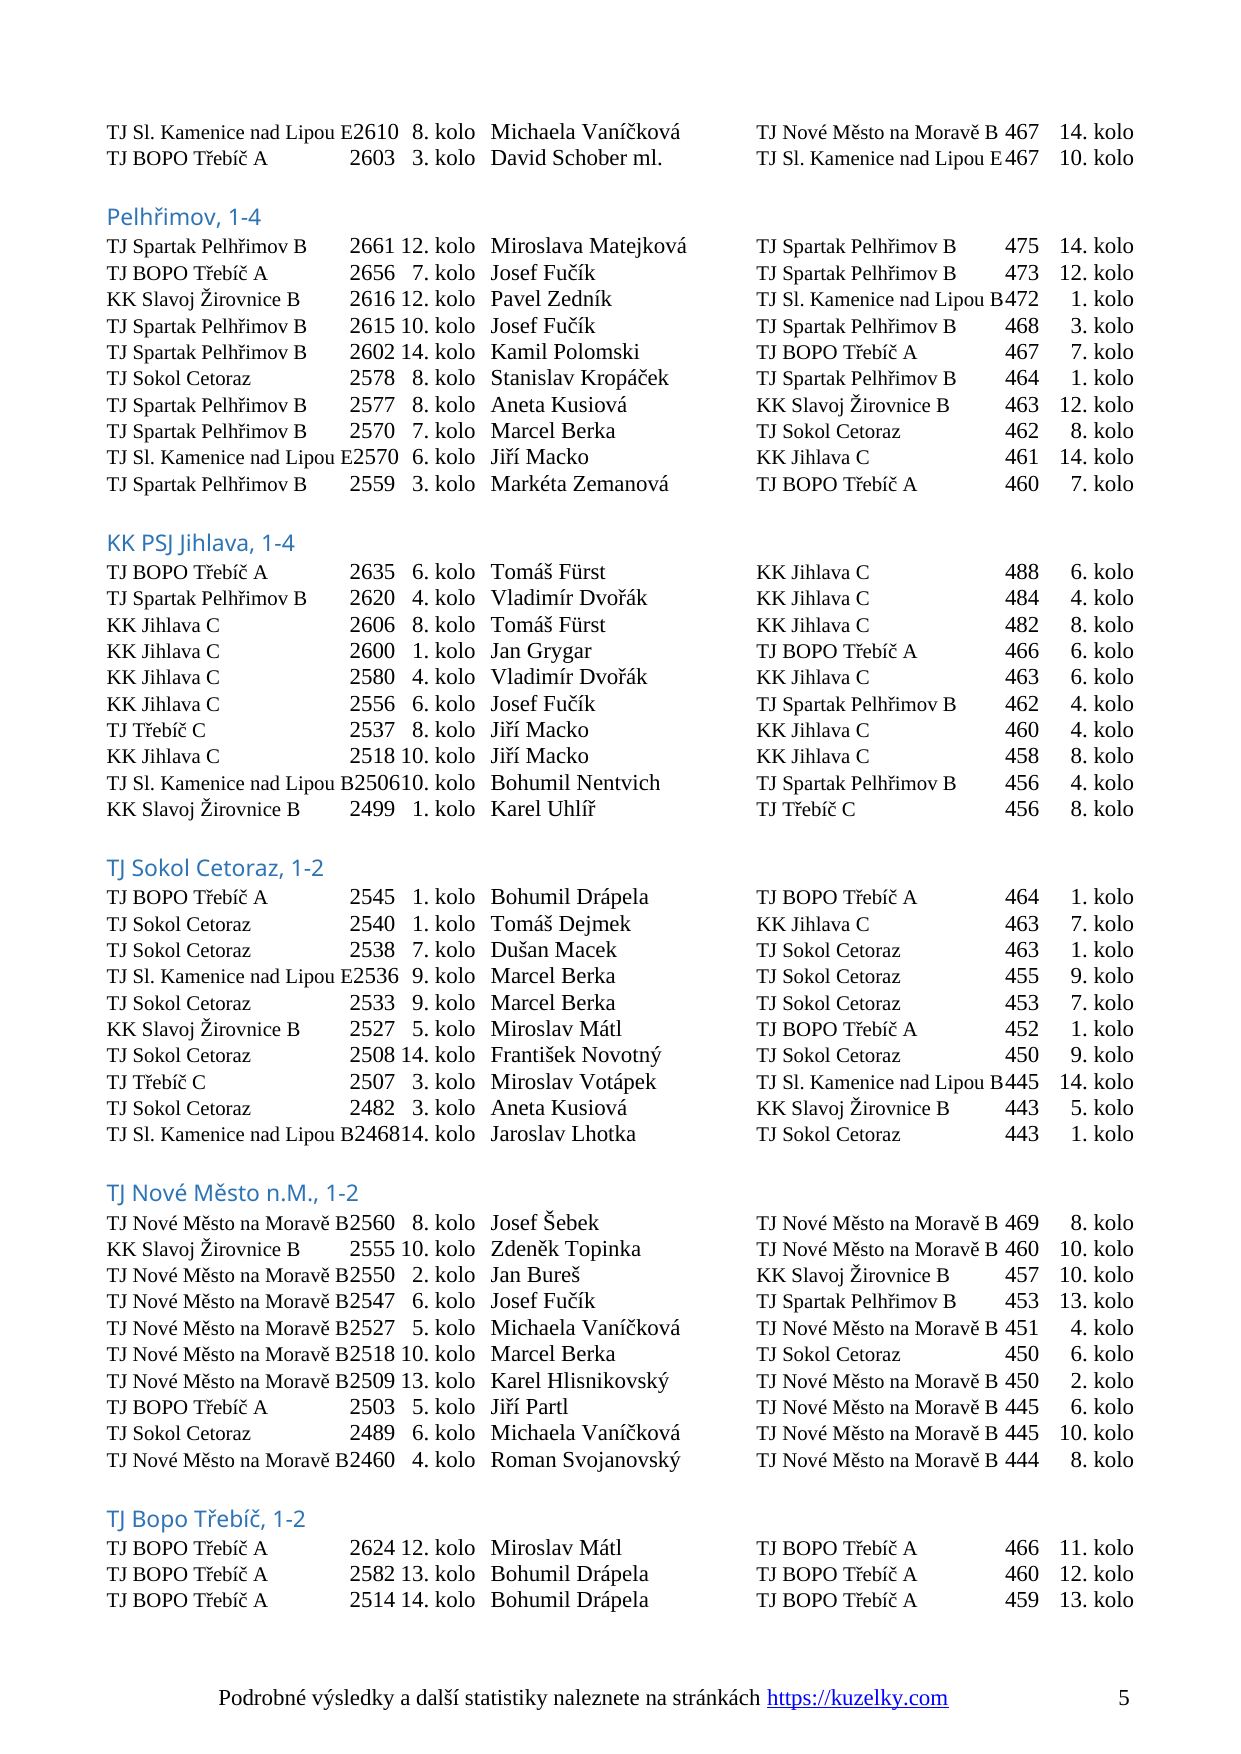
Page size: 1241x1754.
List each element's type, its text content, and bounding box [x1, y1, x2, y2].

text TJ Spartak Pelhřimov B 2577 8. kolo Aneta Kusiová KK Slavoj Žirovnice B 463 12. kolo [106, 391, 1134, 417]
text TJ Sl. Kamenice nad Lipou B 2506 10. kolo Bohumil Nentvich TJ Spartak Pelhřimov B 456 4. kolo [106, 769, 1134, 795]
text TJ Sokol Cetoraz 2533 9. kolo Marcel Berka TJ Sokol Cetoraz 453 7. kolo [106, 989, 1134, 1015]
text TJ Nové Město na Moravě B 2509 13. kolo Karel Hlisnikovský TJ Nové Město na Moravě B 450 2. kolo [106, 1367, 1134, 1393]
text KK Slavoj Žirovnice B 2555 10. kolo Zdeněk Topinka TJ Nové Město na Moravě B 460 10. kolo [106, 1235, 1134, 1261]
text KK Jihlava C 2518 10. kolo Jiří Macko KK Jihlava C 458 8. kolo [106, 742, 1134, 769]
text KK Jihlava C 2600 1. kolo Jan Grygar TJ BOPO Třebíč A 466 6. kolo [106, 637, 1134, 663]
text TJ Třebíč C 2537 8. kolo Jiří Macko KK Jihlava C 460 4. kolo [106, 716, 1134, 742]
text TJ Sokol Cetoraz 2489 6. kolo Michaela Vaníčková TJ Nové Město na Moravě B 445 10. kolo [106, 1419, 1134, 1446]
text TJ Nové Město na Moravě B 2527 5. kolo Michaela Vaníčková TJ Nové Město na Moravě B 451 4. kolo [106, 1314, 1134, 1340]
text TJ Sokol Cetoraz 2508 14. kolo František Novotný TJ Sokol Cetoraz 450 9. kolo [106, 1041, 1134, 1068]
text KK Slavoj Žirovnice B 2527 5. kolo Miroslav Mátl TJ BOPO Třebíč A 452 1. kolo [106, 1015, 1134, 1041]
text KK Jihlava C 2556 6. kolo Josef Fučík TJ Spartak Pelhřimov B 462 4. kolo [106, 690, 1134, 716]
text TJ Sokol Cetoraz 2540 1. kolo Tomáš Dejmek KK Jihlava C 463 7. kolo [106, 909, 1134, 936]
text TJ Nové Město na Moravě B 2460 4. kolo Roman Svojanovský TJ Nové Město na Moravě B 444 8. kolo [106, 1446, 1134, 1472]
text TJ Sokol Cetoraz 2538 7. kolo Dušan Macek TJ Sokol Cetoraz 463 1. kolo [106, 936, 1134, 962]
text TJ BOPO Třebíč A 2603 3. kolo David Schober ml. TJ Sl. Kamenice nad Lipou E 467 10. kolo [106, 144, 1134, 171]
text TJ BOPO Třebíč A 2582 13. kolo Bohumil Drápela TJ BOPO Třebíč A 460 12. kolo [106, 1560, 1134, 1587]
text TJ Spartak Pelhřimov B 2570 7. kolo Marcel Berka TJ Sokol Cetoraz 462 8. kolo [106, 417, 1134, 443]
text TJ BOPO Třebíč A 2545 1. kolo Bohumil Drápela TJ BOPO Třebíč A 464 1. kolo [106, 883, 1134, 909]
text TJ Spartak Pelhřimov B 2620 4. kolo Vladimír Dvořák KK Jihlava C 484 4. kolo [106, 584, 1134, 611]
text TJ Sokol Cetoraz 2482 3. kolo Aneta Kusiová KK Slavoj Žirovnice B 443 5. kolo [106, 1094, 1134, 1120]
text TJ Sl. Kamenice nad Lipou E 2536 9. kolo Marcel Berka TJ Sokol Cetoraz 455 9. kolo [106, 962, 1134, 989]
text TJ Třebíč C 2507 3. kolo Miroslav Votápek TJ Sl. Kamenice nad Lipou B 445 14. kolo [106, 1068, 1134, 1094]
text TJ Spartak Pelhřimov B 2602 14. kolo Kamil Polomski TJ BOPO Třebíč A 467 7. kolo [106, 338, 1134, 364]
text KK Slavoj Žirovnice B 2616 12. kolo Pavel Zedník TJ Sl. Kamenice nad Lipou B 472 1. kolo [106, 285, 1134, 312]
text TJ Sokol Cetoraz 2578 8. kolo Stanislav Kropáček TJ Spartak Pelhřimov B 464 1. kolo [106, 364, 1134, 391]
text TJ Spartak Pelhřimov B 2661 12. kolo Miroslava Matejková TJ Spartak Pelhřimov B 475 14. kolo [106, 233, 1134, 259]
text TJ Nové Město na Moravě B 2518 10. kolo Marcel Berka TJ Sokol Cetoraz 450 6. kolo [106, 1340, 1134, 1367]
subtitle TJ Sokol Cetoraz, 1-2 [106, 852, 1134, 883]
text TJ Nové Město na Moravě B 2550 2. kolo Jan Bureš KK Slavoj Žirovnice B 457 10. kolo [106, 1261, 1134, 1288]
text KK Jihlava C 2606 8. kolo Tomáš Fürst KK Jihlava C 482 8. kolo [106, 611, 1134, 637]
text TJ Sl. Kamenice nad Lipou B 2468 14. kolo Jaroslav Lhotka TJ Sokol Cetoraz 443 1. kolo [106, 1120, 1134, 1147]
text TJ BOPO Třebíč A 2624 12. kolo Miroslav Mátl TJ BOPO Třebíč A 466 11. kolo [106, 1534, 1134, 1560]
text KK Jihlava C 2580 4. kolo Vladimír Dvořák KK Jihlava C 463 6. kolo [106, 663, 1134, 690]
subtitle Pelhřimov, 1-4 [106, 201, 1134, 233]
subtitle TJ Bopo Třebíč, 1-2 [106, 1503, 1134, 1534]
text TJ Spartak Pelhřimov B 2559 3. kolo Markéta Zemanová TJ BOPO Třebíč A 460 7. kolo [106, 470, 1134, 496]
text KK Slavoj Žirovnice B 2499 1. kolo Karel Uhlíř TJ Třebíč C 456 8. kolo [106, 795, 1134, 821]
text TJ Nové Město na Moravě B 2547 6. kolo Josef Fučík TJ Spartak Pelhřimov B 453 13. kolo [106, 1288, 1134, 1314]
subtitle KK PSJ Jihlava, 1-4 [106, 527, 1134, 558]
text TJ Spartak Pelhřimov B 2615 10. kolo Josef Fučík TJ Spartak Pelhřimov B 468 3. kolo [106, 312, 1134, 338]
text TJ BOPO Třebíč A 2514 14. kolo Bohumil Drápela TJ BOPO Třebíč A 459 13. kolo [106, 1587, 1134, 1613]
text TJ BOPO Třebíč A 2656 7. kolo Josef Fučík TJ Spartak Pelhřimov B 473 12. kolo [106, 259, 1134, 285]
text TJ BOPO Třebíč A 2503 5. kolo Jiří Partl TJ Nové Město na Moravě B 445 6. kolo [106, 1393, 1134, 1419]
text TJ Sl. Kamenice nad Lipou E 2570 6. kolo Jiří Macko KK Jihlava C 461 14. kolo [106, 443, 1134, 470]
subtitle TJ Nové Město n.M., 1-2 [106, 1177, 1134, 1208]
text TJ BOPO Třebíč A 2635 6. kolo Tomáš Fürst KK Jihlava C 488 6. kolo [106, 558, 1134, 584]
text TJ Sl. Kamenice nad Lipou E 2610 8. kolo Michaela Vaníčková TJ Nové Město na Moravě B 467 14. kolo [106, 118, 1134, 144]
text TJ Nové Město na Moravě B 2560 8. kolo Josef Šebek TJ Nové Město na Moravě B 469 8. kolo [106, 1208, 1134, 1235]
